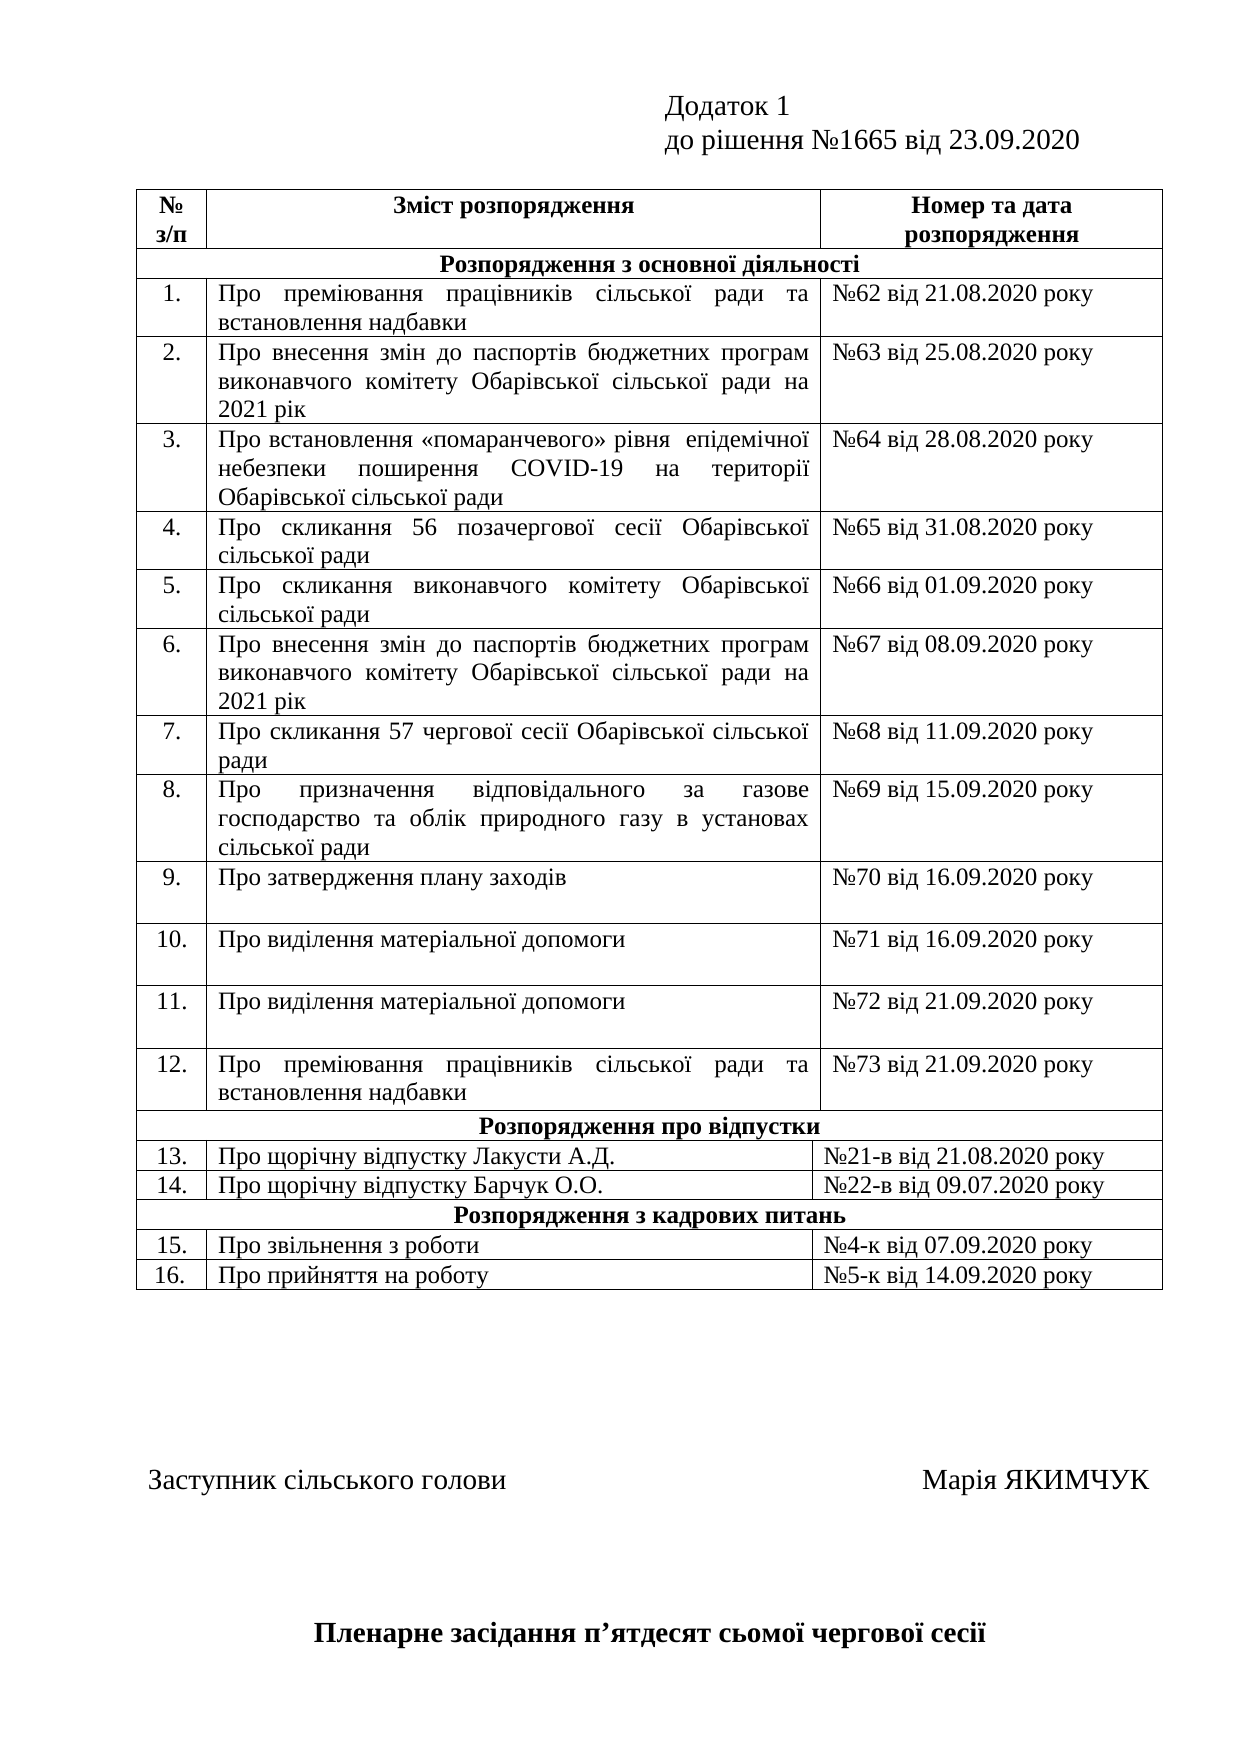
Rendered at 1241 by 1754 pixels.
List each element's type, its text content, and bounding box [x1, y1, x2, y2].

text до рішення №1665 від 23.09.2020 [664, 122, 1152, 156]
table_cell Про звільнення з роботи [207, 1230, 812, 1259]
table_cell №63 від 25.08.2020 року [821, 337, 1162, 423]
table_cell 1. [137, 279, 206, 336]
table_cell 9. [137, 862, 206, 923]
table_cell Про скликання виконавчого комітету Обарівської сільської ради [207, 570, 820, 628]
table_cell №22-в від 09.07.2020 року [813, 1171, 1162, 1199]
table_cell Про внесення змін до паспортів бюджетних програм виконавчого комітету Обарівської сільської ради на 2021 рік [207, 337, 820, 423]
table_cell Розпорядження з основної діяльності [137, 249, 1162, 277]
table_cell 11. [137, 986, 206, 1048]
table_cell №62 від 21.08.2020 року [821, 279, 1162, 336]
table_cell №21-в від 21.08.2020 року [813, 1141, 1162, 1169]
table_cell 12. [137, 1049, 206, 1110]
table_cell Про скликання 56 позачергової сесії Обарівської сільської ради [207, 512, 820, 569]
table_cell №68 від 11.09.2020 року [821, 716, 1162, 773]
table_cell №70 від 16.09.2020 року [821, 862, 1162, 923]
table_cell Про преміювання працівників сільської ради та встановлення надбавки [207, 1049, 820, 1110]
table_cell 10. [137, 924, 206, 985]
table_cell Про прийняття на роботу [207, 1260, 812, 1289]
table_cell 6. [137, 629, 206, 715]
text Заступник сільського голови Марія ЯКИМЧУК [148, 1462, 1152, 1496]
table_cell №65 від 31.08.2020 року [821, 512, 1162, 569]
table_cell Про встановлення «помаранчевого» рівня епідемічної небезпеки поширення COVID-19 на території Обарівської сільської ради [207, 424, 820, 511]
table_cell №73 від 21.09.2020 року [821, 1049, 1162, 1110]
table_cell 14. [137, 1171, 206, 1199]
table_cell №69 від 15.09.2020 року [821, 775, 1162, 861]
table_cell 4. [137, 512, 206, 569]
table_cell Розпорядження з кадрових питань [137, 1200, 1162, 1229]
table_cell Про щорічну відпустку Барчук О.О. [207, 1171, 812, 1199]
table_cell №5-к від 14.09.2020 року [813, 1260, 1162, 1289]
table_cell Про виділення матеріальної допомоги [207, 986, 820, 1048]
table_cell №71 від 16.09.2020 року [821, 924, 1162, 985]
table_header № з/п [137, 190, 206, 248]
table_header Зміст розпорядження [207, 190, 820, 248]
table_cell Про щорічну відпустку Лакусти А.Д. [207, 1141, 812, 1169]
table_cell 8. [137, 775, 206, 861]
table_cell Про затвердження плану заходів [207, 862, 820, 923]
table_cell №67 від 08.09.2020 року [821, 629, 1162, 715]
table_cell 15. [137, 1230, 206, 1259]
table_cell №64 від 28.08.2020 року [821, 424, 1162, 511]
table_cell №72 від 21.09.2020 року [821, 986, 1162, 1048]
text Додаток 1 [664, 88, 1152, 122]
table_cell Про скликання 57 чергової сесії Обарівської сільської ради [207, 716, 820, 773]
table_cell Про призначення відповідального за газове господарство та облік природного газу в установах сільської ради [207, 775, 820, 861]
table_cell Про преміювання працівників сільської ради та встановлення надбавки [207, 279, 820, 336]
table_cell 16. [137, 1260, 206, 1289]
table_cell 7. [137, 716, 206, 773]
text Пленарне засідання п’ятдесят сьомої чергової сесії [148, 1616, 1152, 1649]
table_cell №66 від 01.09.2020 року [821, 570, 1162, 628]
table_cell Про внесення змін до паспортів бюджетних програм виконавчого комітету Обарівської сільської ради на 2021 рік [207, 629, 820, 715]
table_cell Розпорядження про відпустки [137, 1111, 1162, 1140]
table_cell 3. [137, 424, 206, 511]
table_cell №4-к від 07.09.2020 року [813, 1230, 1162, 1259]
table_cell 5. [137, 570, 206, 628]
table_header Номер та дата розпорядження [821, 190, 1162, 248]
table_cell 2. [137, 337, 206, 423]
table_cell Про виділення матеріальної допомоги [207, 924, 820, 985]
table_cell 13. [137, 1141, 206, 1169]
